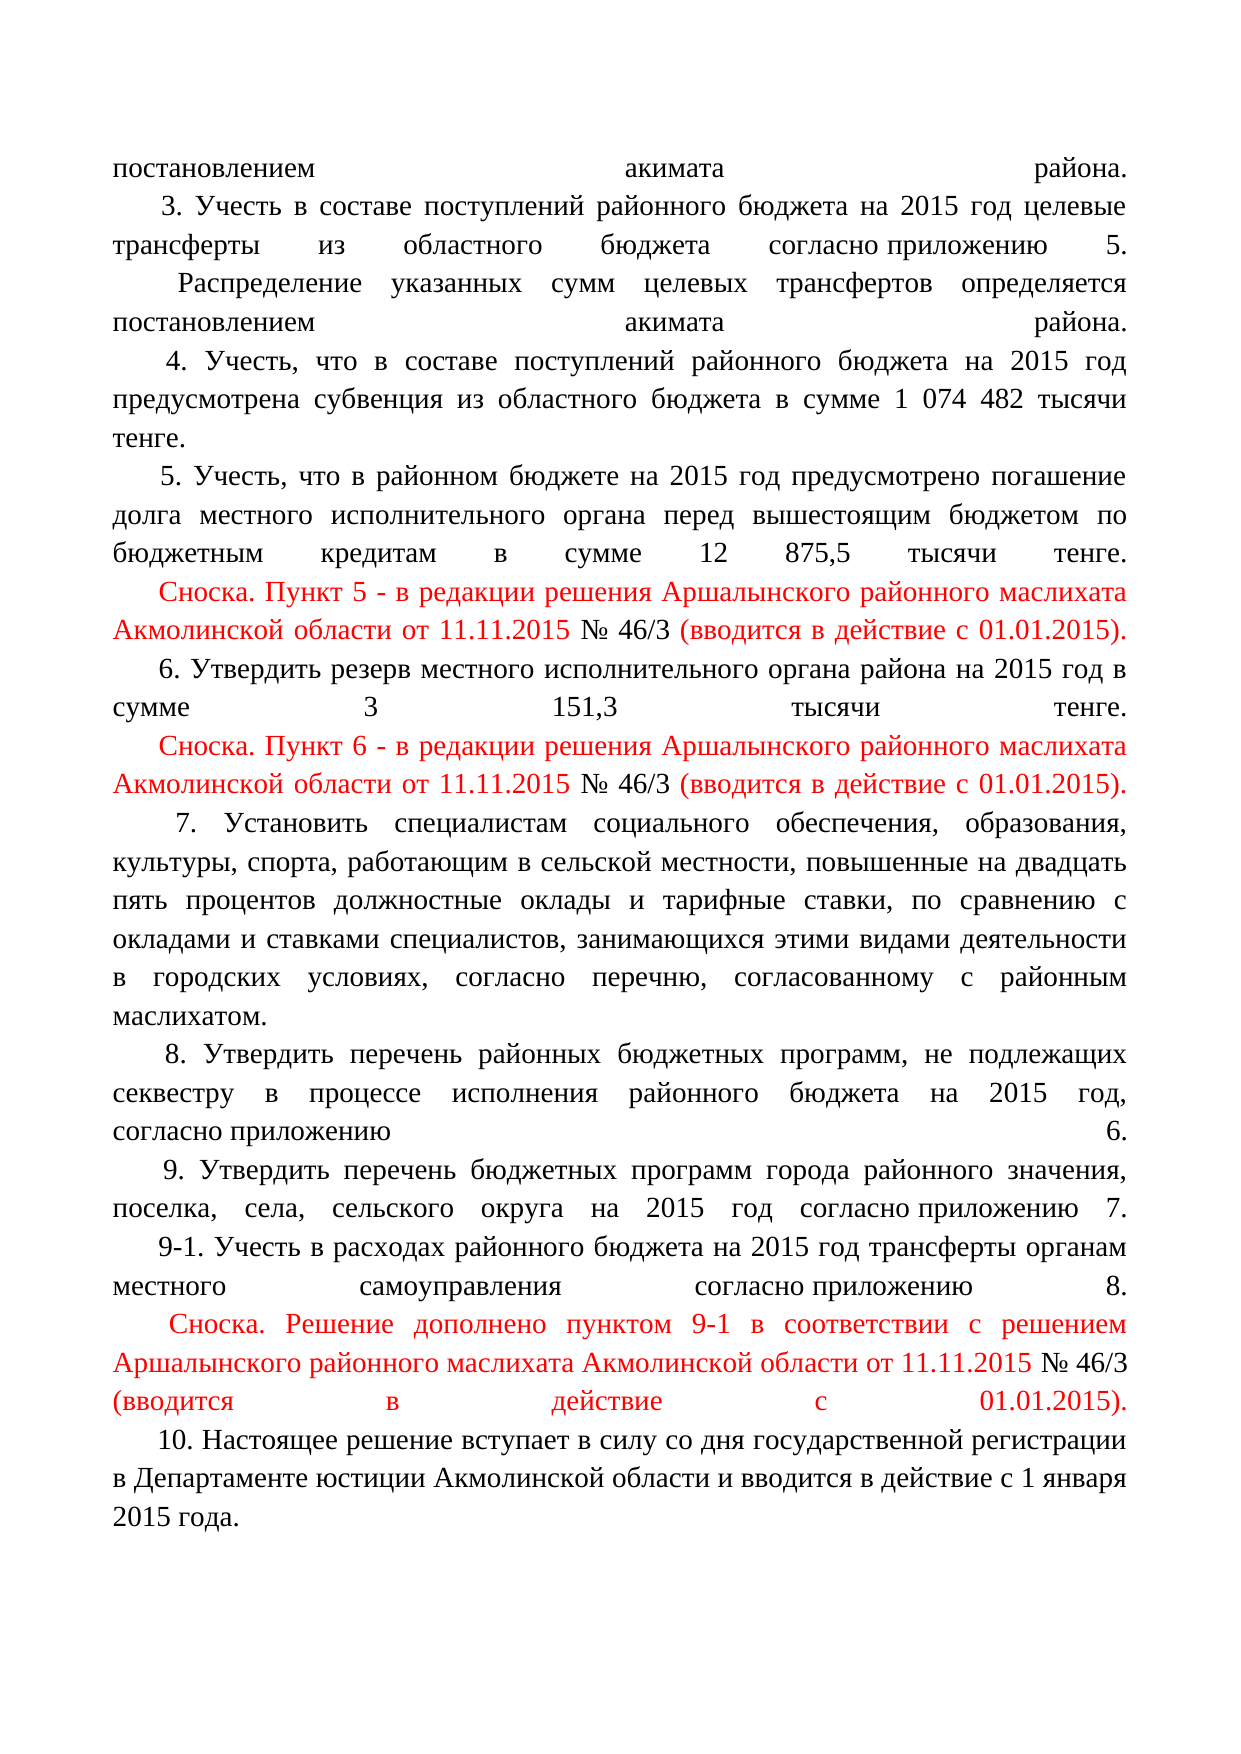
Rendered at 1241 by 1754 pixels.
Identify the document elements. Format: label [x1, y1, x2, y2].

text [112, 150, 1128, 1532]
